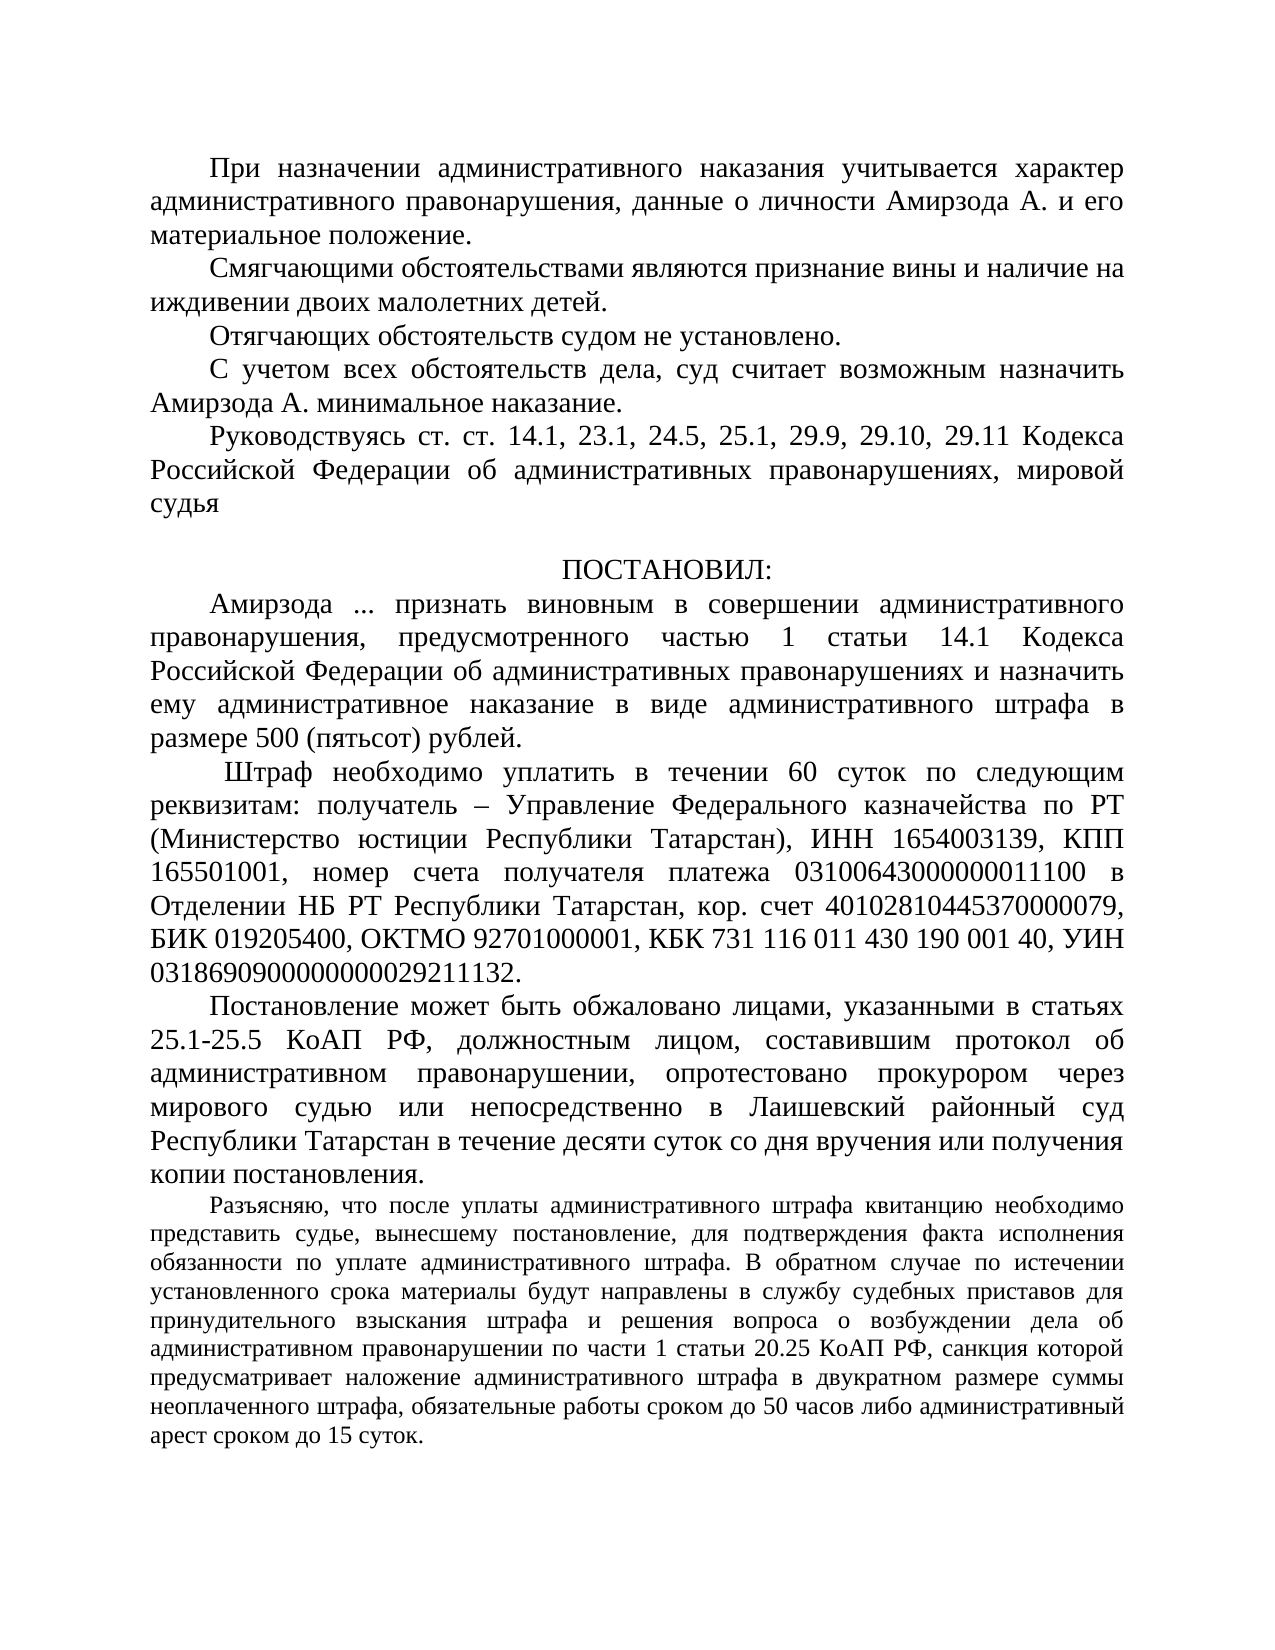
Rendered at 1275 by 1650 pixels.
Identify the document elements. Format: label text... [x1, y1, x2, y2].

text ПОСТАНОВИЛ: [150, 552, 1125, 586]
text При назначении административного наказания учитывается характер административного правонарушения, данные о личности Амирзода А. и его материальное положение. [150, 150, 1125, 251]
text Руководствуясь ст. ст. 14.1, 23.1, 24.5, 25.1, 29.9, 29.10, 29.11 Кодекса Российской Федерации об административных правонарушениях, мировой судья [150, 418, 1125, 519]
text Амирзода ... признать виновным в совершении административного правонарушения, предусмотренного частью 1 статьи 14.1 Кодекса Российской Федерации об административных правонарушениях и назначить ему административное наказание в виде административного штрафа в размере 500 (пятьсот) рублей. [150, 586, 1125, 754]
text Разъясняю, что после уплаты административного штрафа квитанцию необходимо представить судье, вынесшему постановление, для подтверждения факта исполнения обязанности по уплате административного штрафа. В обратном случае по истечении установленного срока материалы будут направлены в службу судебных приставов для принудительного взыскания штрафа и решения вопроса о возбуждении дела об административном правонарушении по части 1 статьи 20.25 КоАП РФ, санкция которой предусматривает наложение административного штрафа в двукратном размере суммы неоплаченного штрафа, обязательные работы сроком до 50 часов либо административный арест сроком до 15 суток. [150, 1190, 1125, 1448]
text Смягчающими обстоятельствами являются признание вины и наличие на иждивении двоих малолетних детей. [150, 251, 1125, 318]
text Штраф необходимо уплатить в течении 60 суток по следующим реквизитам: получатель – Управление Федерального казначейства по РТ (Министерство юстиции Республики Татарстан), ИНН 1654003139, КПП 165501001, номер счета получателя платежа 03100643000000011100 в Отделении НБ РТ Республики Татарстан, кор. счет 40102810445370000079, БИК 019205400, ОКТМО 92701000001, КБК 731 116 011 430 190 001 40, УИН 0318690900000000029211132. [150, 754, 1125, 988]
text Постановление может быть обжаловано лицами, указанными в статьях 25.1-25.5 КоАП РФ, должностным лицом, составившим протокол об административном правонарушении, опротестовано прокурором через мирового судью или непосредственно в Лаишевский районный суд Республики Татарстан в течение десяти суток со дня вручения или получения копии постановления. [150, 988, 1125, 1190]
text Отягчающих обстоятельств судом не установлено. [150, 318, 1125, 351]
text С учетом всех обстоятельств дела, суд считает возможным назначить Амирзода А. минимальное наказание. [150, 351, 1125, 418]
